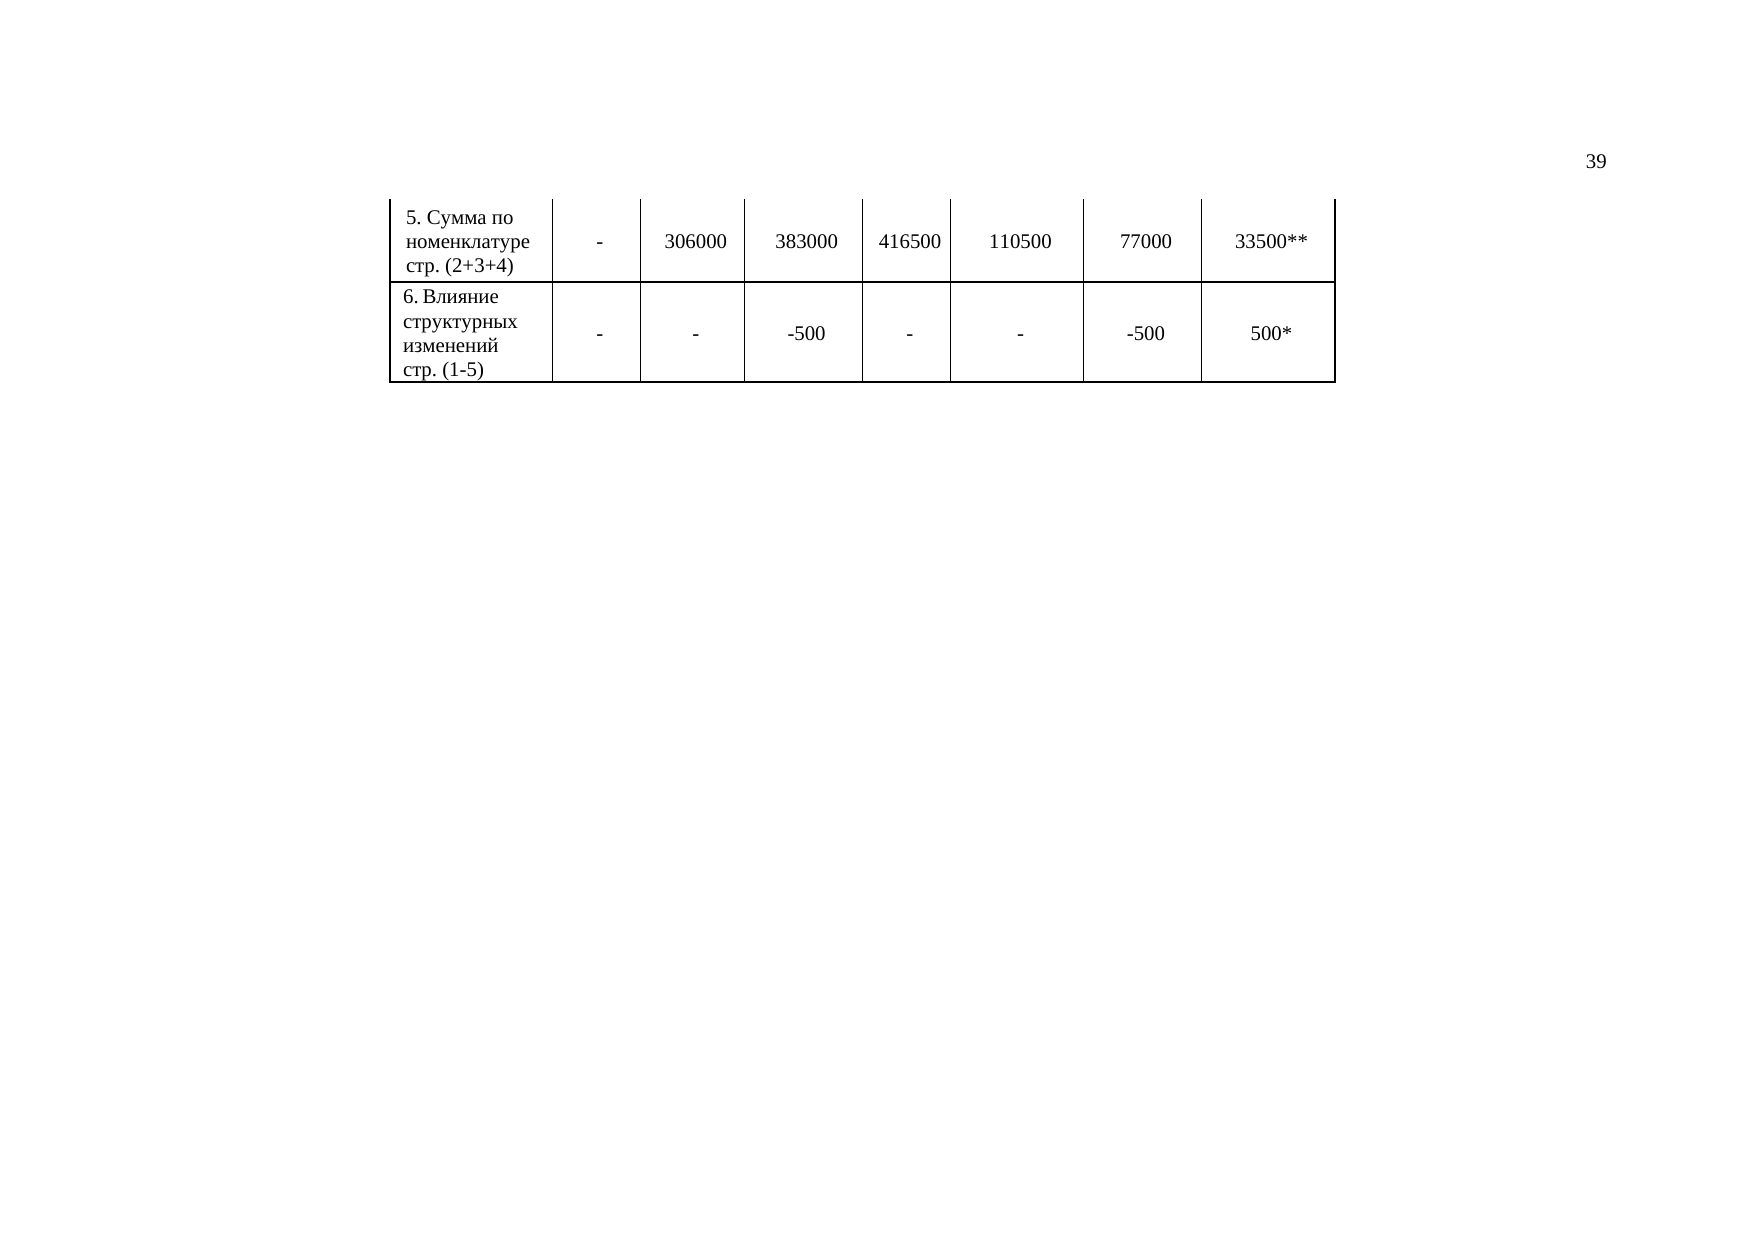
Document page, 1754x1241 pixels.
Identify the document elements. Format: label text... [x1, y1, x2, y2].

table_cell 77000 [1084, 199, 1201, 281]
table_cell 383000 [745, 199, 862, 281]
table_cell 110500 [951, 199, 1083, 281]
table_cell 5. Сумма по номенклатуре стр. (2+3+4) [391, 199, 552, 281]
table_cell 33500** [1202, 199, 1334, 281]
table_cell 500* [1202, 283, 1334, 381]
table_cell - [863, 283, 950, 381]
table_cell 306000 [641, 199, 744, 281]
table_cell - [951, 283, 1083, 381]
table_cell 416500 [863, 199, 950, 281]
table_cell - [553, 283, 640, 381]
table_cell -500 [1084, 283, 1201, 381]
table_cell Влияние структурных изменений стр. (1-5) [391, 283, 552, 381]
table_cell - [641, 283, 744, 381]
table_cell - [553, 199, 640, 281]
table_cell -500 [745, 283, 862, 381]
